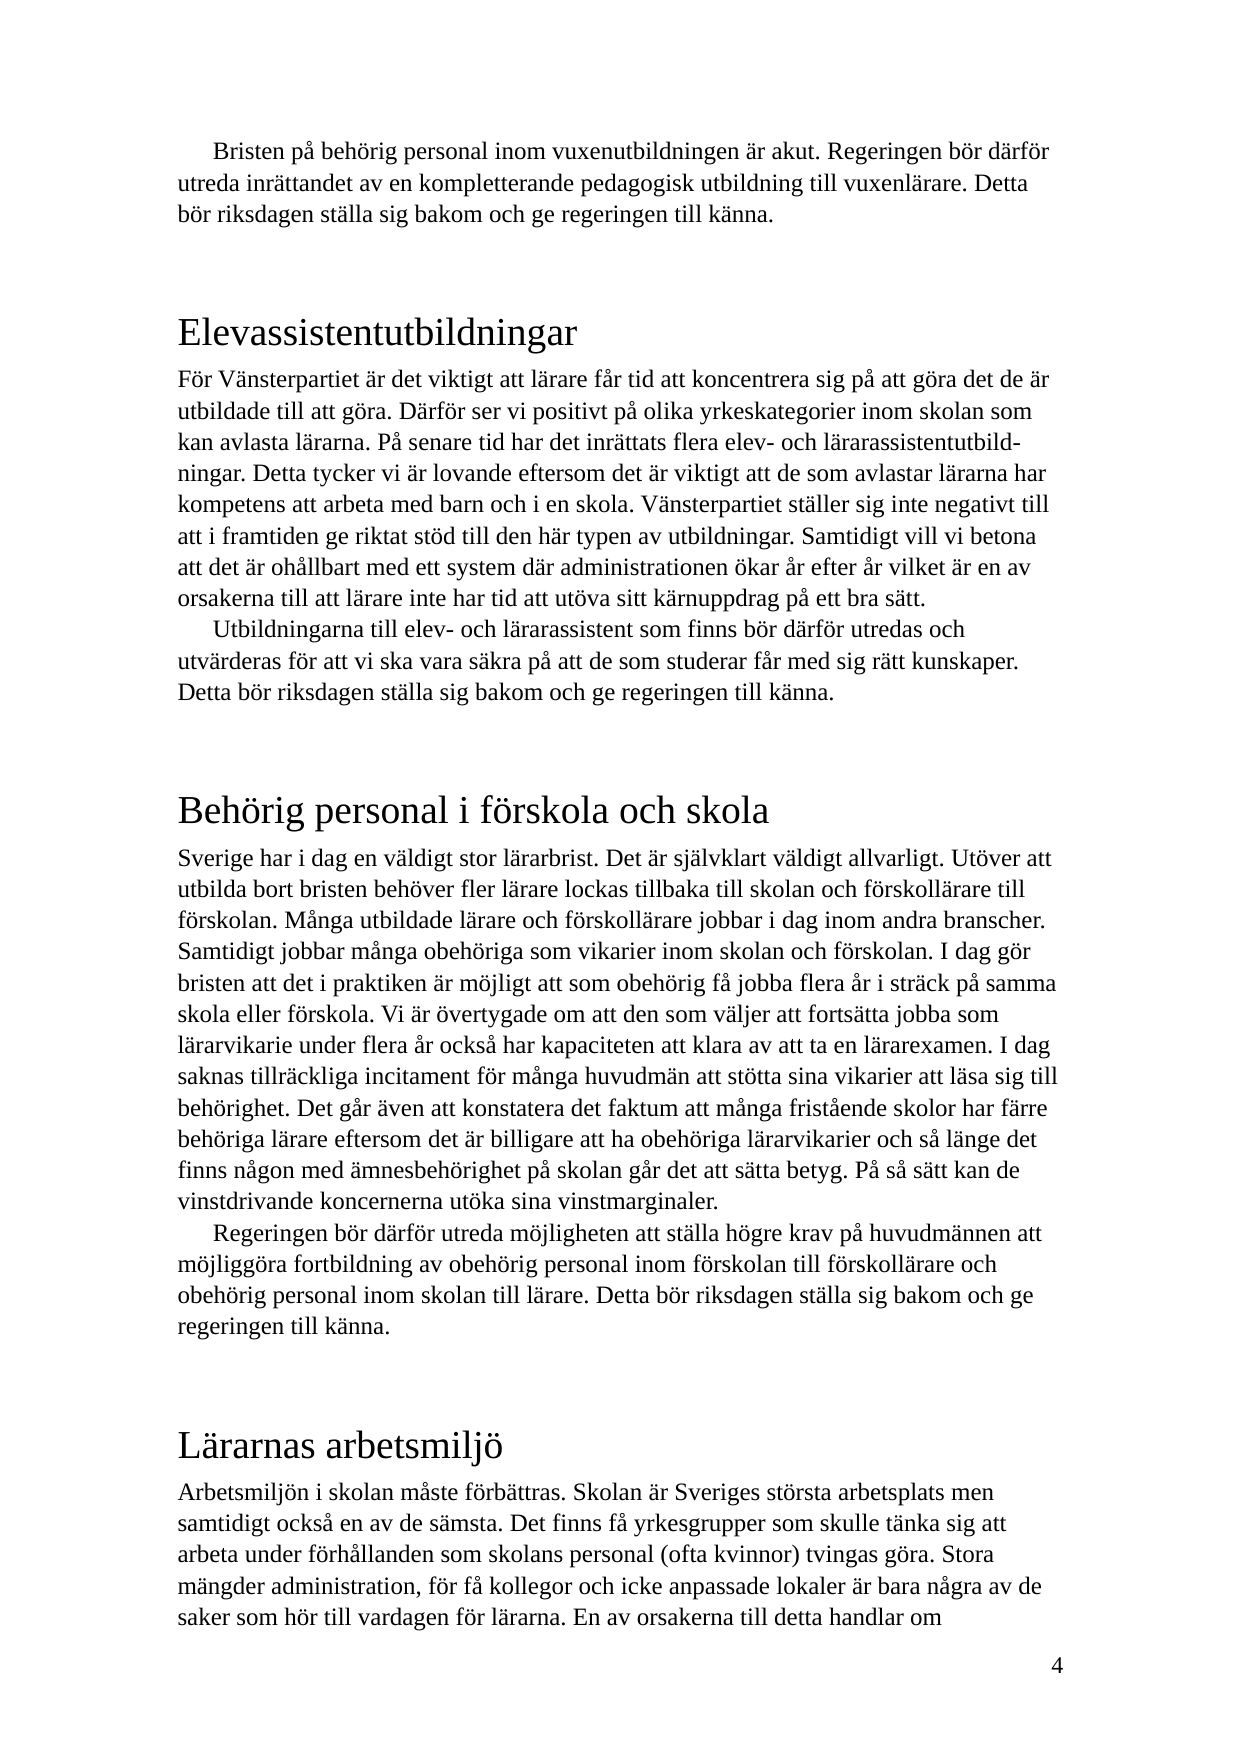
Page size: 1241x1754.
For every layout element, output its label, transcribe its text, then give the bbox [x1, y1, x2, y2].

subtitle Behörig personal i förskola och skola [177, 791, 1063, 832]
text För Vänsterpartiet är det viktigt att lärare får tid att koncentrera sig på att göra det de är utbildade till att göra. Därför ser vi positivt på olika yrkeskategorier inom skolan som kan avlasta lärarna. På senare tid har det inrättats flera elev- och lärarassistentutbildningar. Detta tycker vi är lovande eftersom det är viktigt att de som avlastar lärarna har kompetens att arbeta med barn och i en skola. Vänsterpartiet ställer sig inte negativt till att i framtiden ge riktat stöd till den här typen av utbildningar. Samtidigt vill vi betona att det är ohållbart med ett system där administrationen ökar år efter år vilket är en av orsakerna till att lärare inte har tid att utöva sitt kärnuppdrag på ett bra sätt. [177, 362, 1063, 612]
text Regeringen bör därför utreda möjligheten att ställa högre krav på huvudmännen att möjliggöra fortbildning av obehörig personal inom förskolan till förskollärare och obehörig personal inom skolan till lärare. Detta bör riksdagen ställa sig bakom och ge regeringen till känna. [177, 1215, 1063, 1340]
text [177, 1474, 1063, 1631]
subtitle Lärarnas arbetsmiljö [177, 1426, 1063, 1466]
text Bristen på behörig personal inom vuxenutbildningen är akut. Regeringen bör därför utreda inrättandet av en kompletterande pedagogisk utbildning till vuxenlärare. Detta bör riksdagen ställa sig bakom och ge regeringen till känna. [177, 134, 1063, 228]
text Sverige har i dag en väldigt stor lärarbrist. Det är självklart väldigt allvarligt. Utöver att utbilda bort bristen behöver fler lärare lockas tillbaka till skolan och förskollärare till förskolan. Många utbildade lärare och förskollärare jobbar i dag inom andra branscher. Samtidigt jobbar många obehöriga som vikarier inom skolan och förskolan. I dag gör bristen att det i praktiken är möjligt att som obehörig få jobba flera år i sträck på samma skola eller förskola. Vi är övertygade om att den som väljer att fortsätta jobba som lärarvikarie under flera år också har kapaciteten att klara av att ta en lärarexamen. I dag saknas tillräckliga incitament för många huvudmän att stötta sina vikarier att läsa sig till behörighet. Det går även att konstatera det faktum att många fristående skolor har färre behöriga lärare eftersom det är billigare att ha obehöriga lärarvikarier och så länge det finns någon med ämnesbehörighet på skolan går det att sätta betyg. På så sätt kan de vinstdrivande koncernerna utöka sina vinstmarginaler. [177, 840, 1063, 1215]
subtitle Elevassistentutbildningar [177, 313, 1063, 354]
text Utbildningarna till elev- och lärarassistent som finns bör därför utredas och utvärderas för att vi ska vara säkra på att de som studerar får med sig rätt kunskaper. Detta bör riksdagen ställa sig bakom och ge regeringen till känna. [177, 612, 1063, 706]
